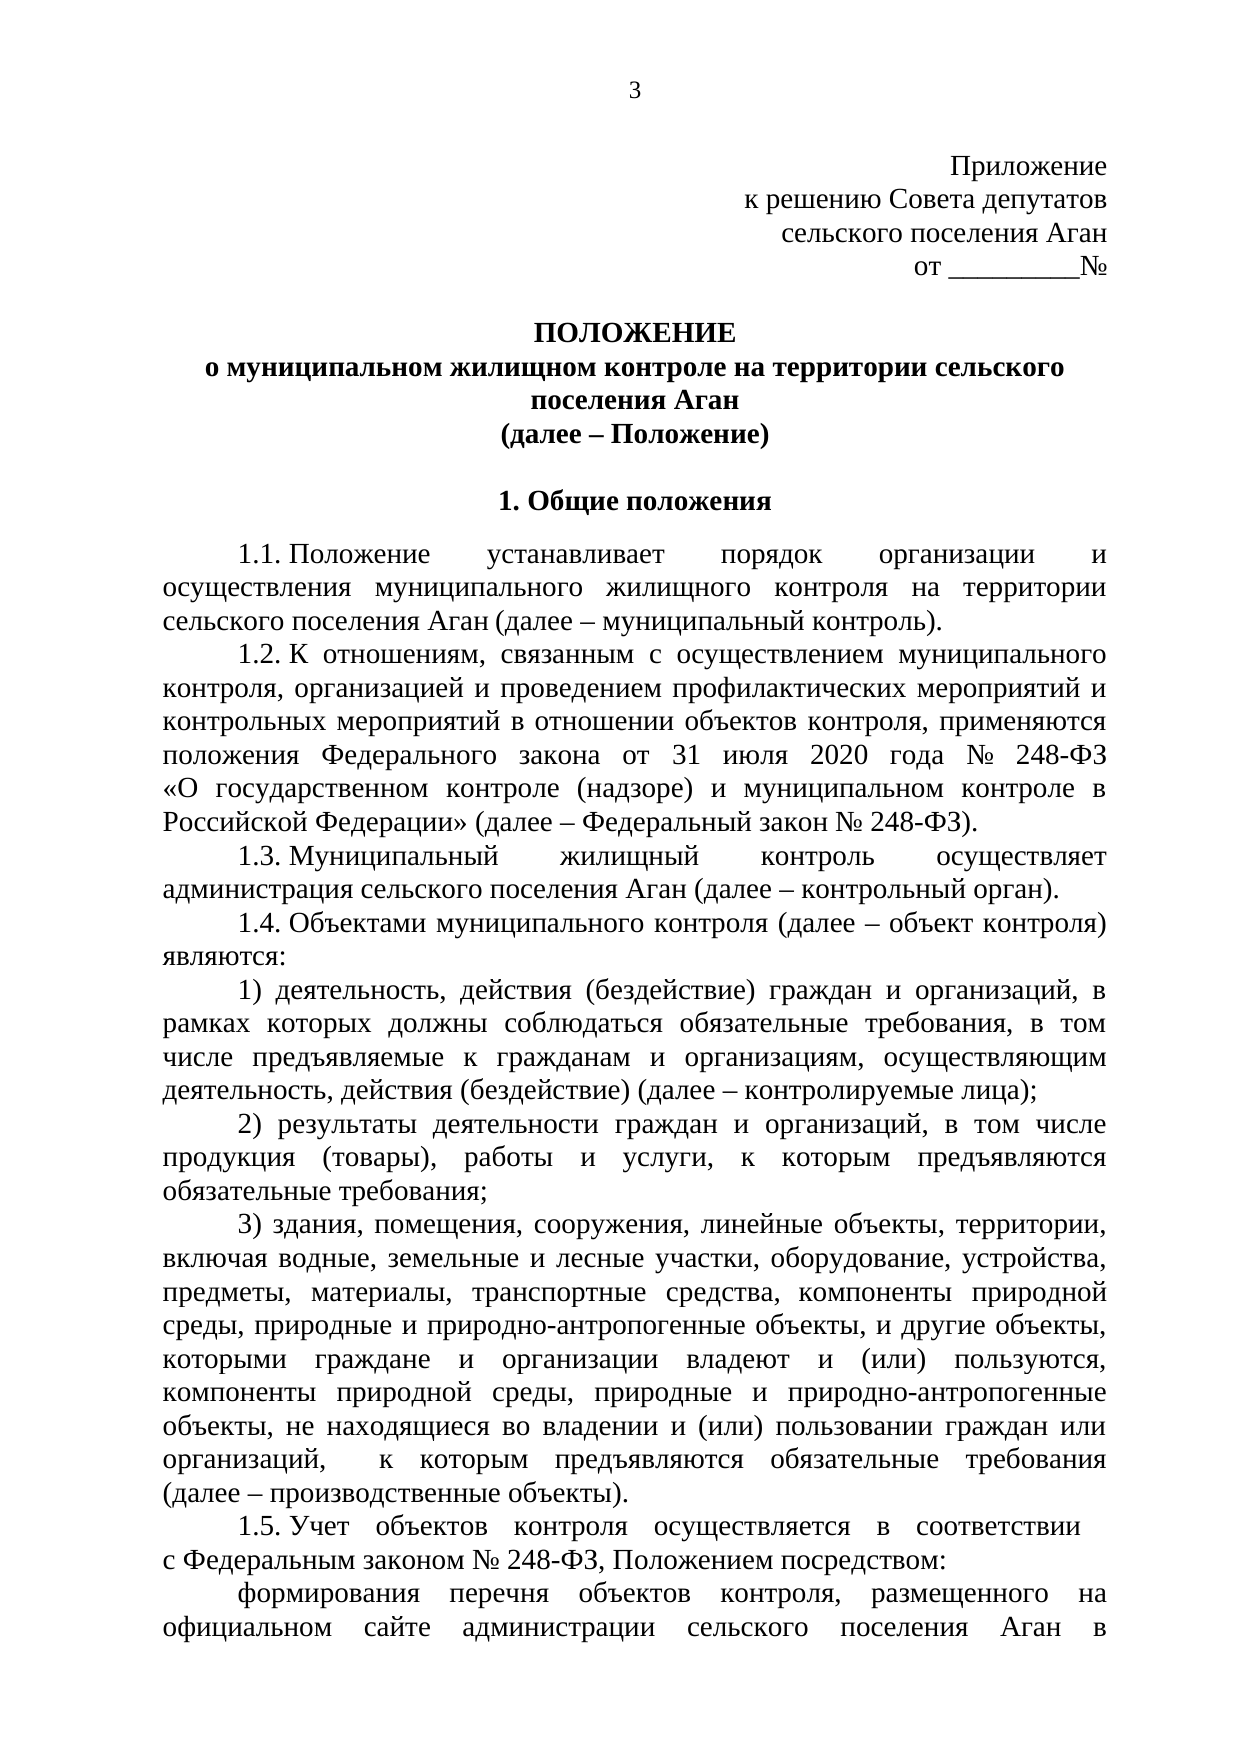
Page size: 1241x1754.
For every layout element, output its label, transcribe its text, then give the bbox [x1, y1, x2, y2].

text 3) здания, помещения, сооружения, линейные объекты, территории, включая водные, земельные и лесные участки, оборудование, устройства, предметы, материалы, транспортные средства, компоненты природной среды, природные и природно-антропогенные объекты, и другие объекты, которыми граждане и организации владеют и (или) пользуются, компоненты природной среды, природные и природно-антропогенные объекты, не находящиеся во владении и (или) пользовании граждан или организаций, к которым предъявляются обязательные требования (далее – производственные объекты). [162, 1207, 1107, 1508]
text 1) деятельность, действия (бездействие) граждан и организаций, в рамках которых должны соблюдаться обязательные требования, в том числе предъявляемые к гражданам и организациям, осуществляющим деятельность, действия (бездействие) (далее – контролируемые лица); [162, 972, 1107, 1106]
title ПОЛОЖЕНИЕ [162, 315, 1107, 349]
text сельского поселения Аган [162, 215, 1107, 248]
text Приложение [162, 148, 1107, 181]
text 1.1. Положение устанавливает порядок организации и осуществления муниципального жилищного контроля на территории сельского поселения Аган (далее – муниципальный контроль). [162, 536, 1107, 636]
text к решению Совета депутатов [162, 181, 1107, 215]
title о муниципальном жилищном контроле на территории сельского поселения Аган [162, 349, 1107, 416]
text 1.4. Объектами муниципального контроля (далее – объект контроля) являются: [162, 905, 1107, 972]
text 1.5. Учет объектов контроля осуществляется в соответствии с Федеральным законом № 248-ФЗ, Положением посредством: [162, 1508, 1107, 1576]
text 1.2. К отношениям, связанным с осуществлением муниципального контроля, организацией и проведением профилактических мероприятий и контрольных мероприятий в отношении объектов контроля, применяются положения Федерального закона от 31 июля 2020 года № 248-ФЗ «О государственном контроле (надзоре) и муниципальном контроле в Российской Федерации» (далее – Федеральный закон № 248-ФЗ). [162, 636, 1107, 838]
text от _________№ [162, 248, 1107, 282]
title (далее – Положение) [162, 416, 1107, 449]
title 1. Общие положения [162, 483, 1107, 517]
text 2) результаты деятельности граждан и организаций, в том числе продукция (товары), работы и услуги, к которым предъявляются обязательные требования; [162, 1106, 1107, 1207]
text 1.3. Муниципальный жилищный контроль осуществляет администрация сельского поселения Аган (далее – контрольный орган). [162, 838, 1107, 905]
